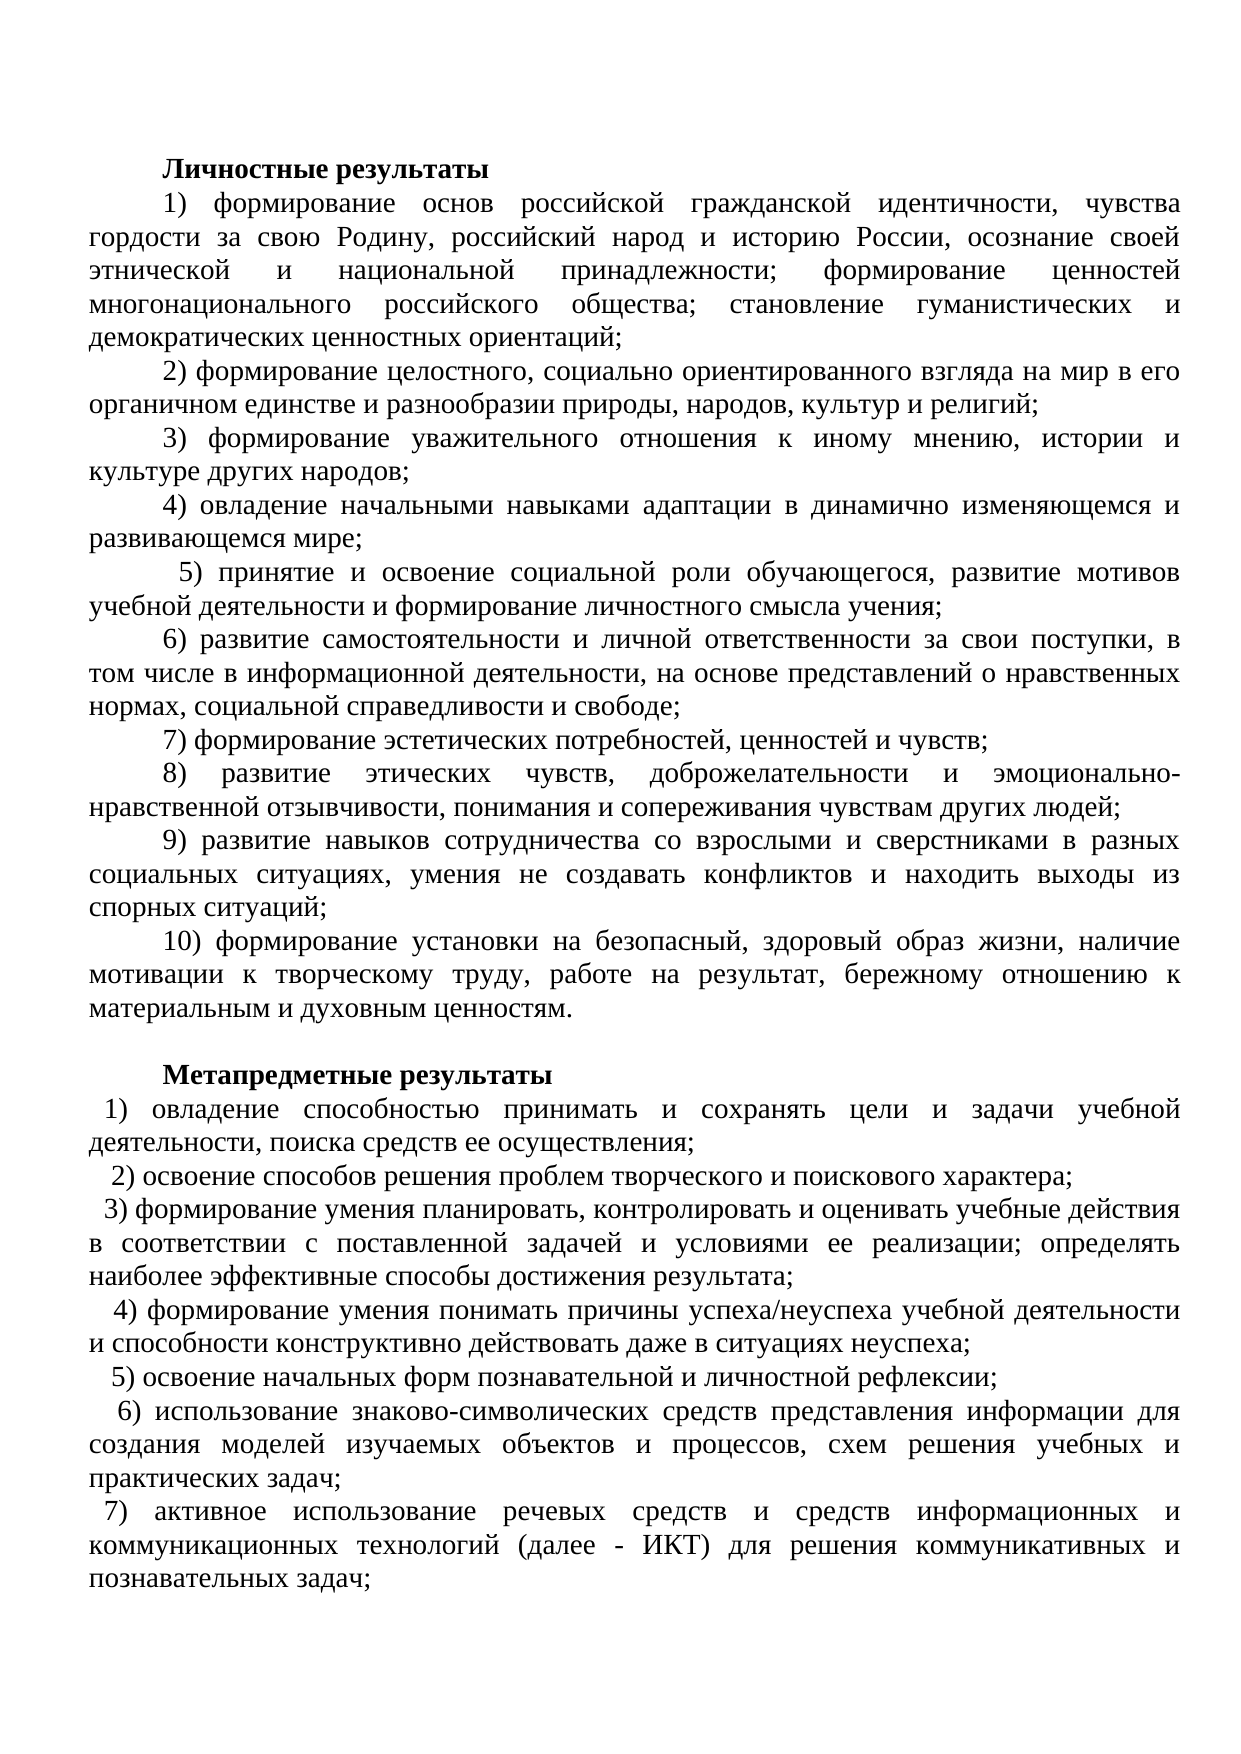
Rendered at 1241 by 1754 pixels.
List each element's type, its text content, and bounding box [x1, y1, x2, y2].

subtitle 1) формирование основ российской гражданской идентичности, чувства гордости за свою Родину, российский народ и историю России, осознание своей этнической и национальной принадлежности; формирование ценностей многонационального российского общества; становление гуманистических и демократических ценностных ориентаций; [89, 185, 1181, 353]
subtitle 8) развитие этических чувств, доброжелательности и эмоционально-нравственной отзывчивости, понимания и сопереживания чувствам других людей; [89, 755, 1181, 822]
subtitle 10) формирование установки на безопасный, здоровый образ жизни, наличие мотивации к творческому труду, работе на результат, бережному отношению к материальным и духовным ценностям. [89, 923, 1181, 1024]
subtitle Метапредметные результаты [89, 1057, 1181, 1091]
subtitle 6) развитие самостоятельности и личной ответственности за свои поступки, в том числе в информационной деятельности, на основе представлений о нравственных нормах, социальной справедливости и свободе; [89, 621, 1181, 722]
subtitle 4) овладение начальными навыками адаптации в динамично изменяющемся и развивающемся мире; [89, 487, 1181, 554]
subtitle 7) активное использование речевых средств и средств информационных и коммуникационных технологий (далее - ИКТ) для решения коммуникативных и познавательных задач; [89, 1493, 1181, 1594]
subtitle Личностные результаты [89, 152, 1181, 185]
subtitle 5) освоение начальных форм познавательной и личностной рефлексии; [89, 1359, 1181, 1393]
subtitle 3) формирование уважительного отношения к иному мнению, истории и культуре других народов; [89, 420, 1181, 487]
subtitle 3) формирование умения планировать, контролировать и оценивать учебные действия в соответствии с поставленной задачей и условиями ее реализации; определять наиболее эффективные способы достижения результата; [89, 1191, 1181, 1292]
subtitle 9) развитие навыков сотрудничества со взрослыми и сверстниками в разных социальных ситуациях, умения не создавать конфликтов и находить выходы из спорных ситуаций; [89, 822, 1181, 923]
subtitle 7) формирование эстетических потребностей, ценностей и чувств; [89, 722, 1181, 755]
subtitle 5) принятие и освоение социальной роли обучающегося, развитие мотивов учебной деятельности и формирование личностного смысла учения; [89, 554, 1181, 621]
subtitle 4) формирование умения понимать причины успеха/неуспеха учебной деятельности и способности конструктивно действовать даже в ситуациях неуспеха; [89, 1292, 1181, 1359]
subtitle 6) использование знаково-символических средств представления информации для создания моделей изучаемых объектов и процессов, схем решения учебных и практических задач; [89, 1393, 1181, 1493]
subtitle 2) освоение способов решения проблем творческого и поискового характера; [89, 1158, 1181, 1191]
subtitle 2) формирование целостного, социально ориентированного взгляда на мир в его органичном единстве и разнообразии природы, народов, культур и религий; [89, 353, 1181, 420]
subtitle 1) овладение способностью принимать и сохранять цели и задачи учебной деятельности, поиска средств ее осуществления; [89, 1091, 1181, 1158]
